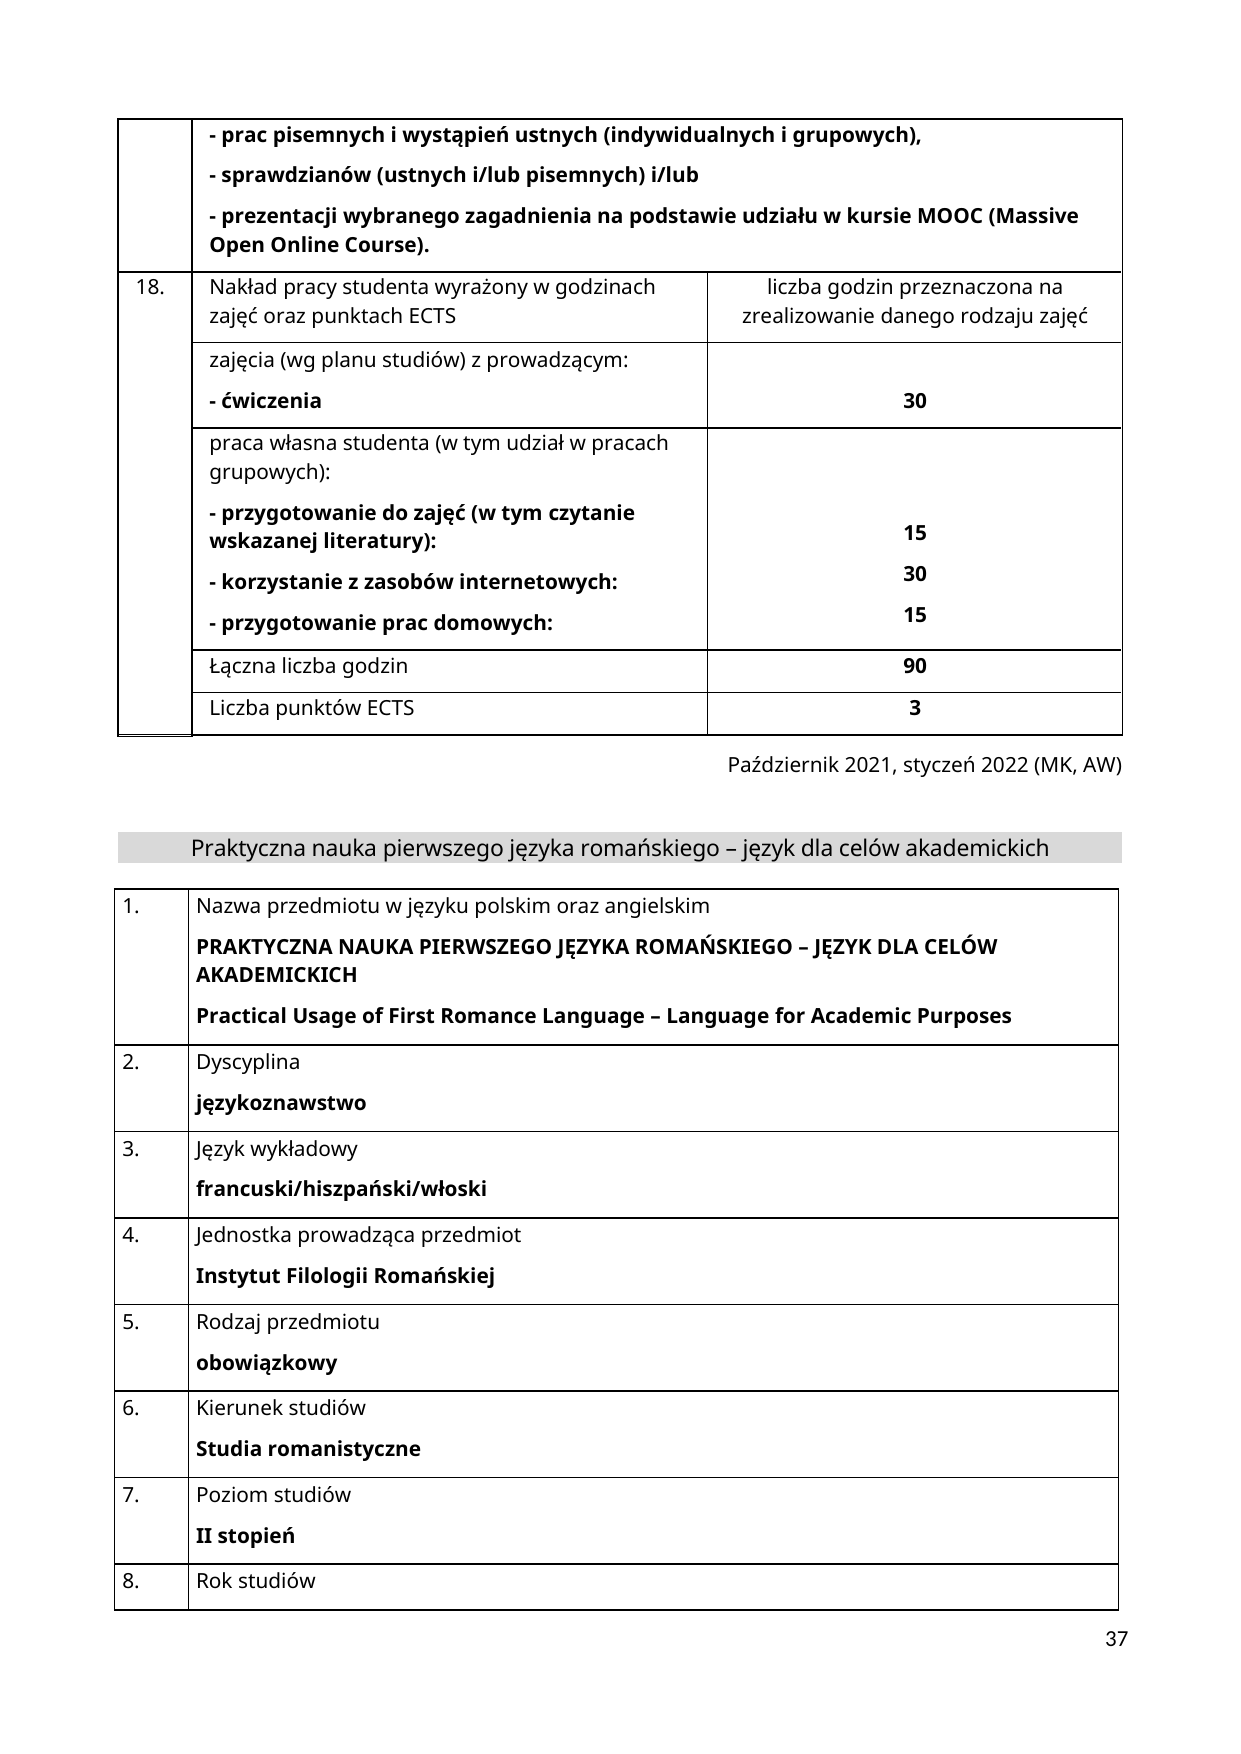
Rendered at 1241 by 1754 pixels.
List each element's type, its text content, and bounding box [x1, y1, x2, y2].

table_cell [115, 1219, 188, 1304]
text Październik 2021, styczeń 2022 (MK, AW) [118, 750, 1122, 778]
table_cell Poziom studiów II stopień [189, 1478, 1118, 1563]
table_header [115, 890, 188, 1044]
table_cell 30 [708, 342, 1122, 427]
table_cell 15 30 15 [708, 427, 1122, 649]
table_cell Rok studiów II [189, 1565, 1118, 1609]
table_cell [119, 273, 191, 734]
table_cell [115, 1046, 188, 1131]
table_cell [115, 1392, 188, 1477]
table_cell Język wykładowy francuski/hiszpański/włoski [189, 1132, 1118, 1217]
table_cell [115, 1478, 188, 1563]
table_cell [115, 1132, 188, 1217]
subtitle Praktyczna nauka pierwszego języka romańskiego – język dla celów akademickich [118, 832, 1122, 863]
table_cell Nakład pracy studenta wyrażony w godzinach zajęć oraz punktach ECTS [193, 273, 707, 342]
table_cell [119, 120, 191, 271]
table_cell [115, 1305, 188, 1390]
table_cell praca własna studenta (w tym udział w pracach grupowych): - przygotowanie do zajęć (w tym czytanie wskazanej literatury): - korzystanie z zasobów internetowych: - przygotowanie prac domowych: [193, 429, 707, 649]
table_cell Kierunek studiów Studia romanistyczne [189, 1392, 1118, 1477]
table_cell Dyscyplina językoznawstwo [189, 1046, 1118, 1131]
table_cell [115, 1565, 188, 1609]
table_cell 90 [708, 649, 1122, 692]
table_cell liczba godzin przeznaczona na zrealizowanie danego rodzaju zajęć [708, 271, 1122, 342]
table_cell Jednostka prowadząca przedmiot Instytut Filologii Romańskiej [189, 1219, 1118, 1304]
table_cell Liczba punktów ECTS [193, 693, 707, 734]
table_cell 3 [708, 692, 1122, 734]
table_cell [193, 120, 1122, 271]
table_cell Rodzaj przedmiotu obowiązkowy [189, 1305, 1118, 1390]
table_header Nazwa przedmiotu w języku polskim oraz angielskim Praktyczna nauka pierwszEGO języka romańskiego – język dla celów AKADEMICKICH Practical Usage of First Romance Language – Language for Academic Purposes [189, 890, 1118, 1044]
table_cell Łączna liczba godzin [193, 651, 707, 692]
table_cell zajęcia (wg planu studiów) z prowadzącym: - ćwiczenia [193, 343, 707, 427]
